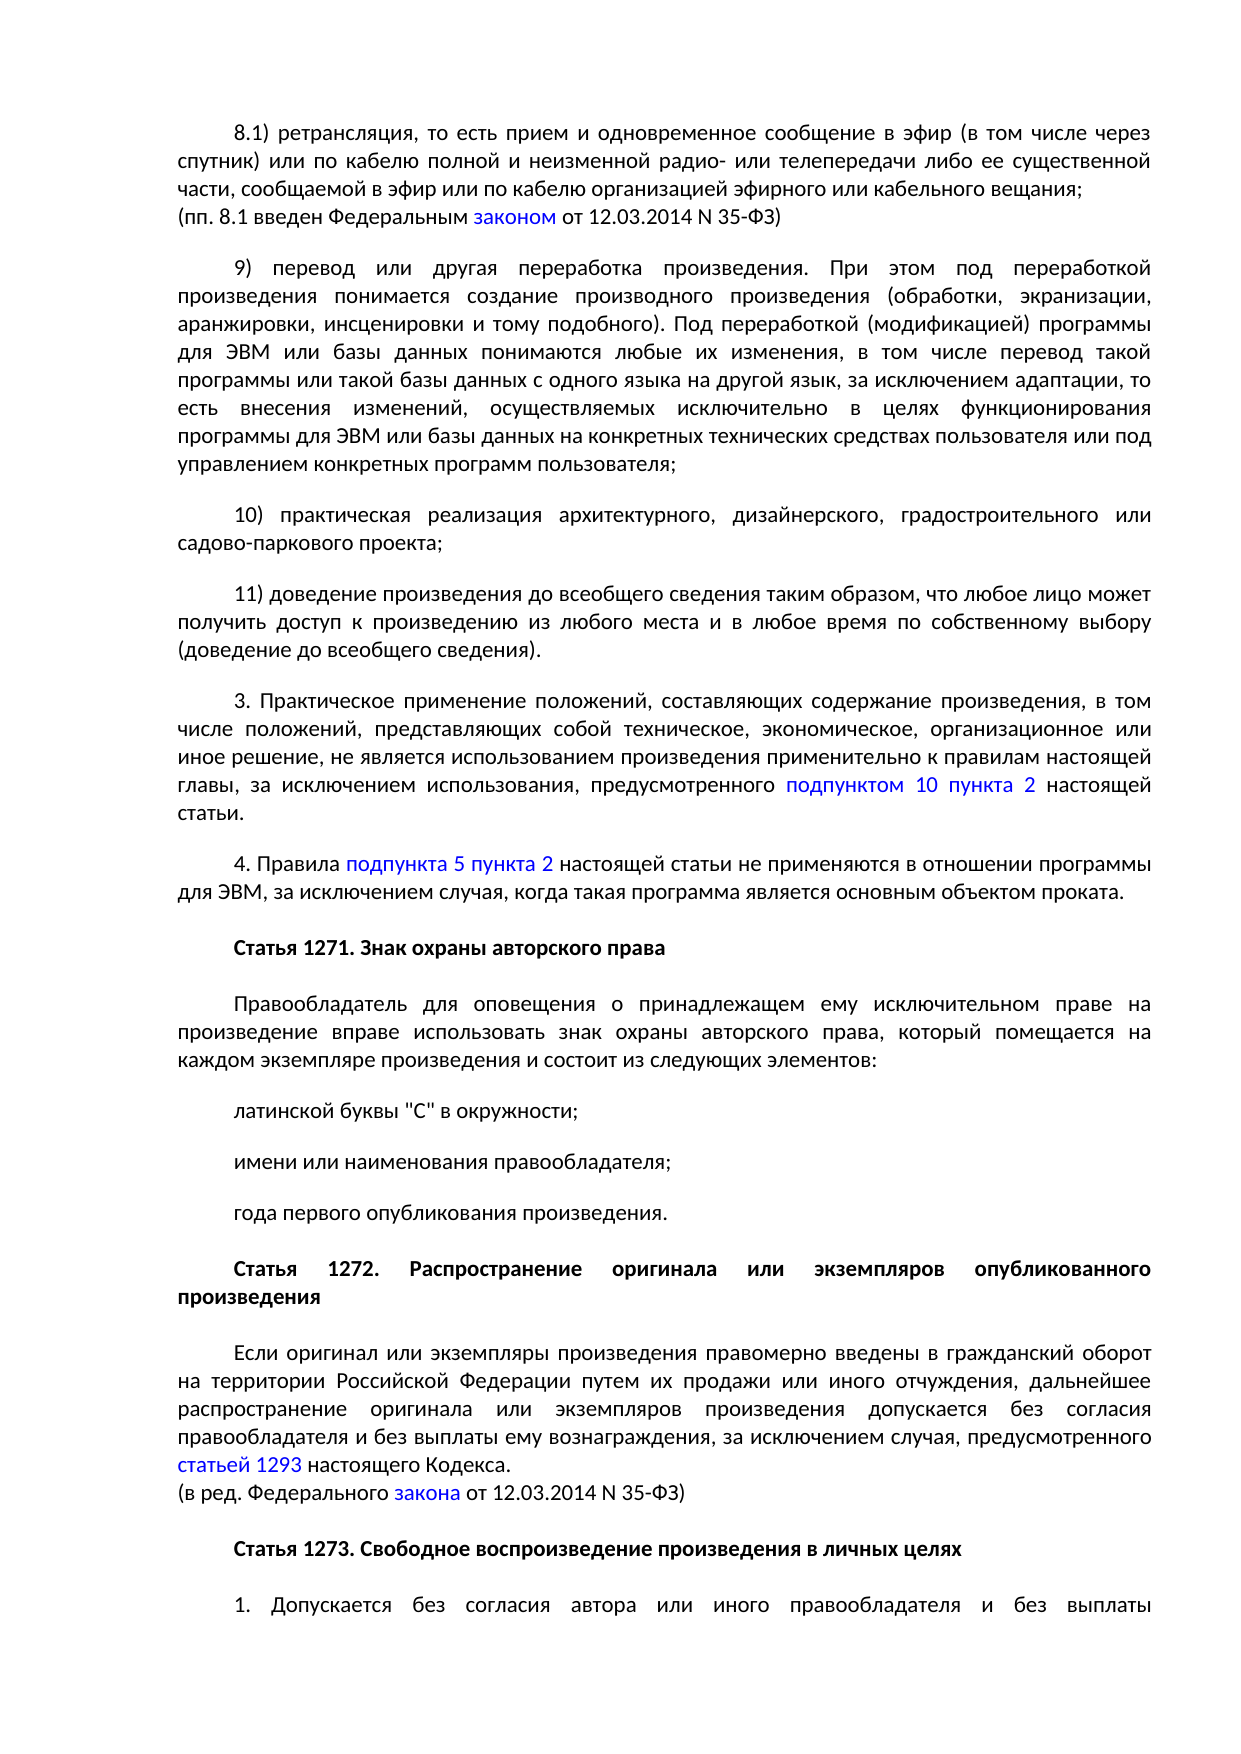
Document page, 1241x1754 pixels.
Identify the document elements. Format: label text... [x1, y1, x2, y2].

text 11) доведение произведения до всеобщего сведения таким образом, что любое лицо может получить доступ к произведению из любого места и в любое время по собственному выбору (доведение до всеобщего сведения). [177, 579, 1152, 663]
text 10) практическая реализация архитектурного, дизайнерского, градостроительного или садово-паркового проекта; [177, 500, 1152, 556]
text (в ред. Федерального закона от 12.03.2014 N 35-ФЗ) [177, 1478, 1152, 1506]
text 3. Практическое применение положений, составляющих содержание произведения, в том числе положений, представляющих собой техническое, экономическое, организационное или иное решение, не является использованием произведения применительно к правилам настоящей главы, за исключением использования, предусмотренного подпунктом 10 пункта 2 настоящей статьи. [177, 686, 1152, 826]
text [177, 1590, 1152, 1618]
text 4. Правила подпункта 5 пункта 2 настоящей статьи не применяются в отношении программы для ЭВМ, за исключением случая, когда такая программа является основным объектом проката. [177, 849, 1152, 905]
text (пп. 8.1 введен Федеральным законом от 12.03.2014 N 35-ФЗ) [177, 202, 1152, 230]
title Статья 1273. Свободное воспроизведение произведения в личных целях [177, 1534, 1152, 1562]
text 9) перевод или другая переработка произведения. При этом под переработкой произведения понимается создание производного произведения (обработки, экранизации, аранжировки, инсценировки и тому подобного). Под переработкой (модификацией) программы для ЭВМ или базы данных понимаются любые их изменения, в том числе перевод такой программы или такой базы данных с одного языка на другой язык, за исключением адаптации, то есть внесения изменений, осуществляемых исключительно в целях функционирования программы для ЭВМ или базы данных на конкретных технических средствах пользователя или под управлением конкретных программ пользователя; [177, 253, 1152, 477]
title Статья 1272. Распространение оригинала или экземпляров опубликованного произведения [177, 1254, 1152, 1310]
text Правообладатель для оповещения о принадлежащем ему исключительном праве на произведение вправе использовать знак охраны авторского права, который помещается на каждом экземпляре произведения и состоит из следующих элементов: [177, 989, 1152, 1073]
text 8.1) ретрансляция, то есть прием и одновременное сообщение в эфир (в том числе через спутник) или по кабелю полной и неизменной радио- или телепередачи либо ее существенной части, сообщаемой в эфир или по кабелю организацией эфирного или кабельного вещания; [177, 118, 1152, 202]
text года первого опубликования произведения. [177, 1198, 1152, 1226]
text латинской буквы "C" в окружности; [177, 1096, 1152, 1124]
text Если оригинал или экземпляры произведения правомерно введены в гражданский оборот на территории Российской Федерации путем их продажи или иного отчуждения, дальнейшее распространение оригинала или экземпляров произведения допускается без согласия правообладателя и без выплаты ему вознаграждения, за исключением случая, предусмотренного статьей 1293 настоящего Кодекса. [177, 1338, 1152, 1478]
text имени или наименования правообладателя; [177, 1147, 1152, 1175]
title Статья 1271. Знак охраны авторского права [177, 933, 1152, 961]
